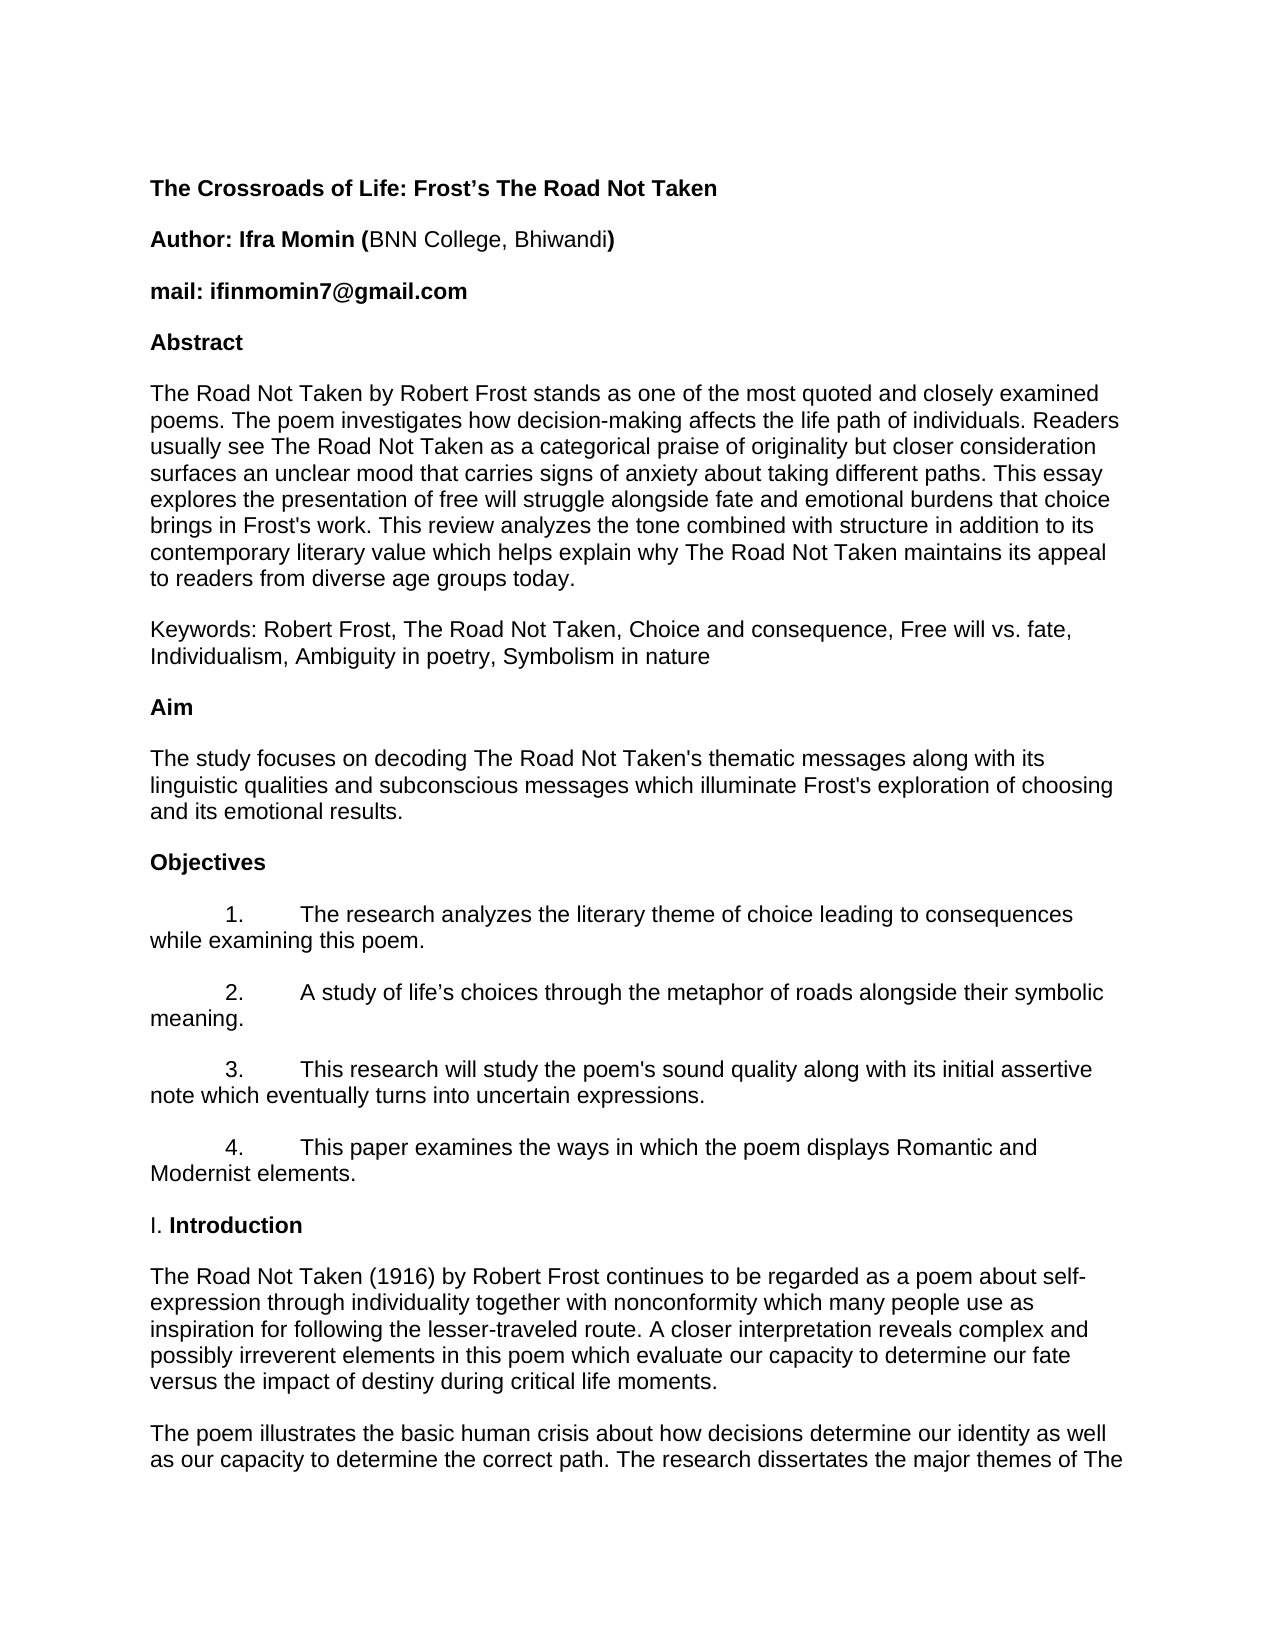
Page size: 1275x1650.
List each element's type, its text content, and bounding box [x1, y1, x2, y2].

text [150, 1420, 1125, 1472]
text The Road Not Taken by Robert Frost stands as one of the most quoted and closely examined poems. The poem investigates how decision-making affects the life path of individuals. Readers usually see The Road Not Taken as a categorical praise of originality but closer consideration surfaces an unclear mood that carries signs of anxiety about taking different paths. This essay explores the presentation of free will struggle alongside fate and emotional burdens that choice brings in Frost's work. This review analyzes the tone combined with structure in addition to its contemporary literary value which helps explain why The Road Not Taken maintains its appeal to readers from diverse age groups today. [150, 380, 1125, 591]
text Abstract [150, 329, 1125, 355]
text 3. This research will study the poem's sound quality along with its initial assertive note which eventually turns into uncertain expressions. [150, 1056, 1125, 1109]
text Author: Ifra Momin (BNN College, Bhiwandi) [150, 226, 1125, 253]
text 2. A study of life’s choices through the metaphor of roads alongside their symbolic meaning. [150, 978, 1125, 1031]
text mail: ifinmomin7@gmail.com [150, 278, 1125, 304]
text I. Introduction [150, 1212, 1125, 1238]
text The Crossroads of Life: Frost’s The Road Not Taken [150, 175, 1125, 201]
text Objectives [150, 849, 1125, 876]
text Aim [150, 694, 1125, 720]
text Keywords: Robert Frost, The Road Not Taken, Choice and consequence, Free will vs. fate, Individualism, Ambiguity in poetry, Symbolism in nature [150, 616, 1125, 669]
text 4. This paper examines the ways in which the poem displays Romantic and Modernist elements. [150, 1134, 1125, 1187]
text 1. The research analyzes the literary theme of choice leading to consequences while examining this poem. [150, 901, 1125, 953]
text The Road Not Taken (1916) by Robert Frost continues to be regarded as a poem about self-expression through individuality together with nonconformity which many people use as inspiration for following the lesser-traveled route. A closer interpretation reveals complex and possibly irreverent elements in this poem which evaluate our capacity to determine our fate versus the impact of destiny during critical life moments. [150, 1263, 1125, 1395]
text The study focuses on decoding The Road Not Taken's thematic messages along with its linguistic qualities and subconscious messages which illuminate Frost's exploration of choosing and its emotional results. [150, 745, 1125, 824]
